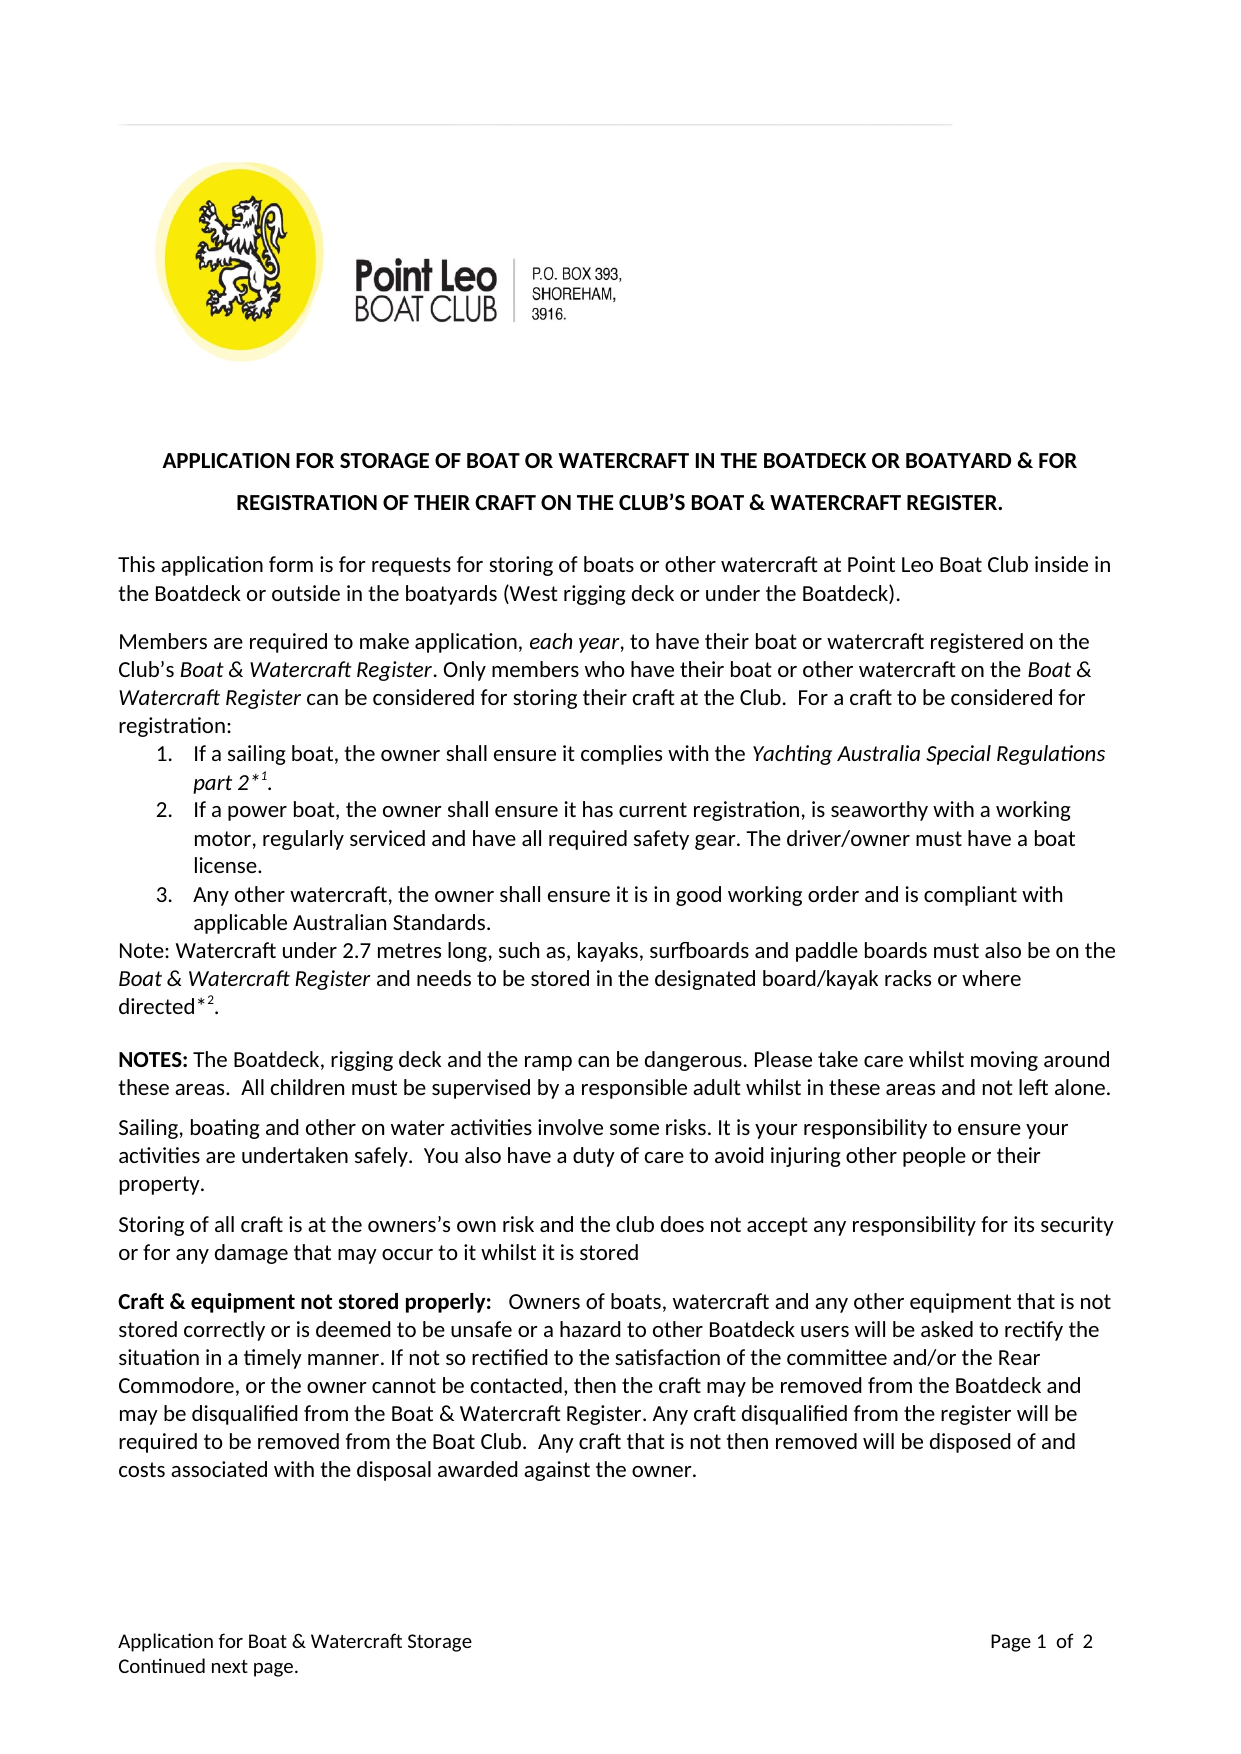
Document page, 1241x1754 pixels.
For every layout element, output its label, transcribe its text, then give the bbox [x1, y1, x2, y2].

text Craft & equipment not stored properly: Owners of boats, watercraft and any other equipment that is not stored correctly or is deemed to be unsafe or a hazard to other Boatdeck users will be asked to rectify the situation in a timely manner. If not so rectified to the satisfaction of the committee and/or the Rear Commodore, or the owner cannot be contacted, then the craft may be removed from the Boatdeck and may be disqualified from the Boat & Watercraft Register. Any craft disqualified from the register will be required to be removed from the Boat Club. Any craft that is not then removed will be disposed of and costs associated with the disposal awarded against the owner. [118, 1287, 1122, 1483]
picture [118, 124, 953, 368]
list If a power boat, the owner shall ensure it has current registration, is seaworthy with a working motor, regularly serviced and have all required safety gear. The driver/owner must have a boat license. [156, 796, 1122, 880]
list If a sailing boat, the owner shall ensure it complies with the Yachting Australia Special Regulations part 2*1. [156, 739, 1122, 796]
text Storing of all craft is at the owners’s own risk and the club does not accept any responsibility for its security or for any damage that may occur to it whilst it is stored [118, 1210, 1122, 1266]
text NOTES: The Boatdeck, rigging deck and the ramp can be dangerous. Please take care whilst moving around these areas. All children must be supervised by a responsible adult whilst in these areas and not left alone. [118, 1045, 1122, 1101]
list Any other watercraft, the owner shall ensure it is in good working order and is compliant with applicable Australian Standards. [156, 880, 1122, 936]
text APPLICATION FOR STORAGE OF BOAT OR WATERCRAFT IN THE BOATDECK OR BOATYARD & FOR REGISTRATION OF THEIR CRAFT ON THE CLUB’S BOAT & WATERCRAFT REGISTER. [118, 446, 1122, 516]
text Note: Watercraft under 2.7 metres long, such as, kayaks, surfboards and paddle boards must also be on the Boat & Watercraft Register and needs to be stored in the designated board/kayak racks or where directed*2. [118, 936, 1122, 1020]
text Members are required to make application, each year, to have their boat or watercraft registered on the Club’s Boat & Watercraft Register. Only members who have their boat or other watercraft on the Boat & Watercraft Register can be considered for storing their craft at the Club. For a craft to be considered for registration: [118, 627, 1122, 739]
text Sailing, boating and other on water activities involve some risks. It is your responsibility to ensure your activities are undertaken safely. You also have a duty of care to avoid injuring other people or their property. [118, 1113, 1122, 1197]
text This application form is for requests for storing of boats or other watercraft at Point Leo Boat Club inside in the Boatdeck or outside in the boatyards (West rigging deck or under the Boatdeck). [118, 551, 1122, 607]
